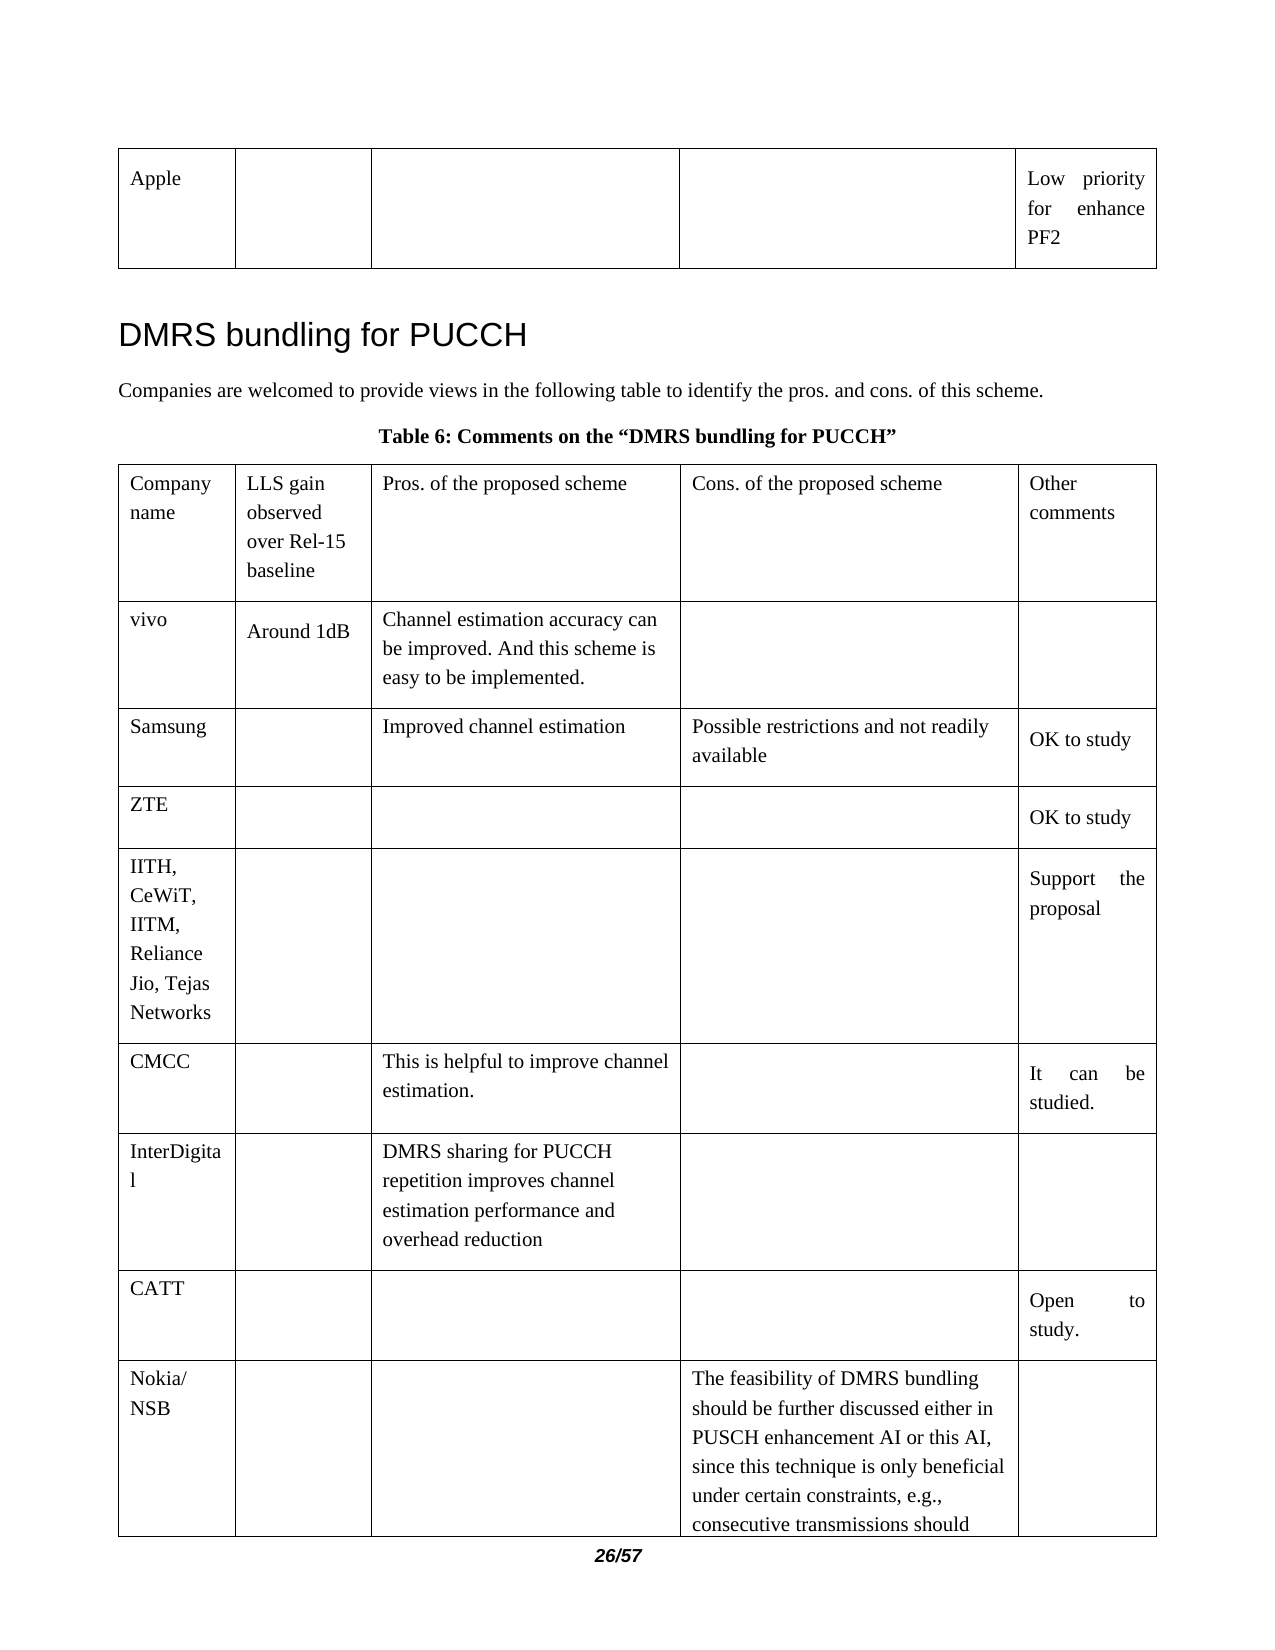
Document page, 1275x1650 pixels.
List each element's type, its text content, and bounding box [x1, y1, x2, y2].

table_cell IITH, CeWiT, IITM, Reliance Jio, Tejas Networks [119, 849, 235, 1042]
table_cell OK to study [1019, 787, 1156, 848]
table_cell [236, 149, 371, 267]
table_cell [372, 787, 680, 848]
table_cell [372, 1271, 680, 1360]
table_cell This is helpful to improve channel estimation. [372, 1044, 680, 1133]
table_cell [681, 1361, 1018, 1536]
table_cell Low priority for enhance PF2 [1016, 149, 1156, 267]
table_cell [1019, 1134, 1156, 1269]
table_cell Improved channel estimation [372, 709, 680, 786]
table_header Other comments [1019, 465, 1156, 601]
table_cell Support the proposal [1019, 849, 1156, 1042]
table_cell Nokia/NSB [119, 1361, 235, 1536]
table_cell [236, 1361, 371, 1536]
table_cell [372, 149, 679, 267]
table_cell Channel estimation accuracy can be improved. And this scheme is easy to be implemented. [372, 602, 680, 708]
table_cell [680, 149, 1015, 267]
table_cell OK to study [1019, 709, 1156, 786]
text Table 6: Comments on the “DMRS bundling for PUCCH” [118, 424, 1157, 448]
table_cell [681, 787, 1018, 848]
subtitle DMRS bundling for PUCCH [118, 315, 1157, 353]
table_cell [236, 709, 371, 786]
table_header Company name [119, 465, 235, 601]
table_cell [372, 849, 680, 1042]
table_cell [236, 1044, 371, 1133]
table_cell InterDigital [119, 1134, 235, 1269]
table_cell Possible restrictions and not readily available [681, 709, 1018, 786]
table_header LLS gain observed over Rel-15 baseline [236, 465, 371, 601]
text Companies are welcomed to provide views in the following table to identify the pros. and cons. of this scheme. [118, 378, 1157, 402]
table_cell vivo [119, 602, 235, 708]
table_cell [236, 1134, 371, 1269]
table_header Cons. of the proposed scheme [681, 465, 1018, 601]
table_cell [236, 849, 371, 1042]
table_cell [681, 1134, 1018, 1269]
table_header Pros. of the proposed scheme [372, 465, 680, 601]
table_cell It can be studied. [1019, 1044, 1156, 1133]
table_cell Open to study. [1019, 1271, 1156, 1360]
table_cell [236, 1271, 371, 1360]
table_cell [681, 849, 1018, 1042]
table_cell [681, 1044, 1018, 1133]
table_cell Apple [119, 149, 235, 267]
table_cell [236, 787, 371, 848]
table_cell [681, 1271, 1018, 1360]
table_cell ZTE [119, 787, 235, 848]
table_cell [1019, 602, 1156, 708]
table_cell [1019, 1361, 1156, 1536]
table_cell Samsung [119, 709, 235, 786]
table_cell [681, 602, 1018, 708]
table_cell Around 1dB [236, 602, 371, 708]
table_cell DMRS sharing for PUCCH repetition improves channel estimation performance and overhead reduction [372, 1134, 680, 1269]
table_cell [372, 1361, 680, 1536]
table_cell CMCC [119, 1044, 235, 1133]
table_cell CATT [119, 1271, 235, 1360]
